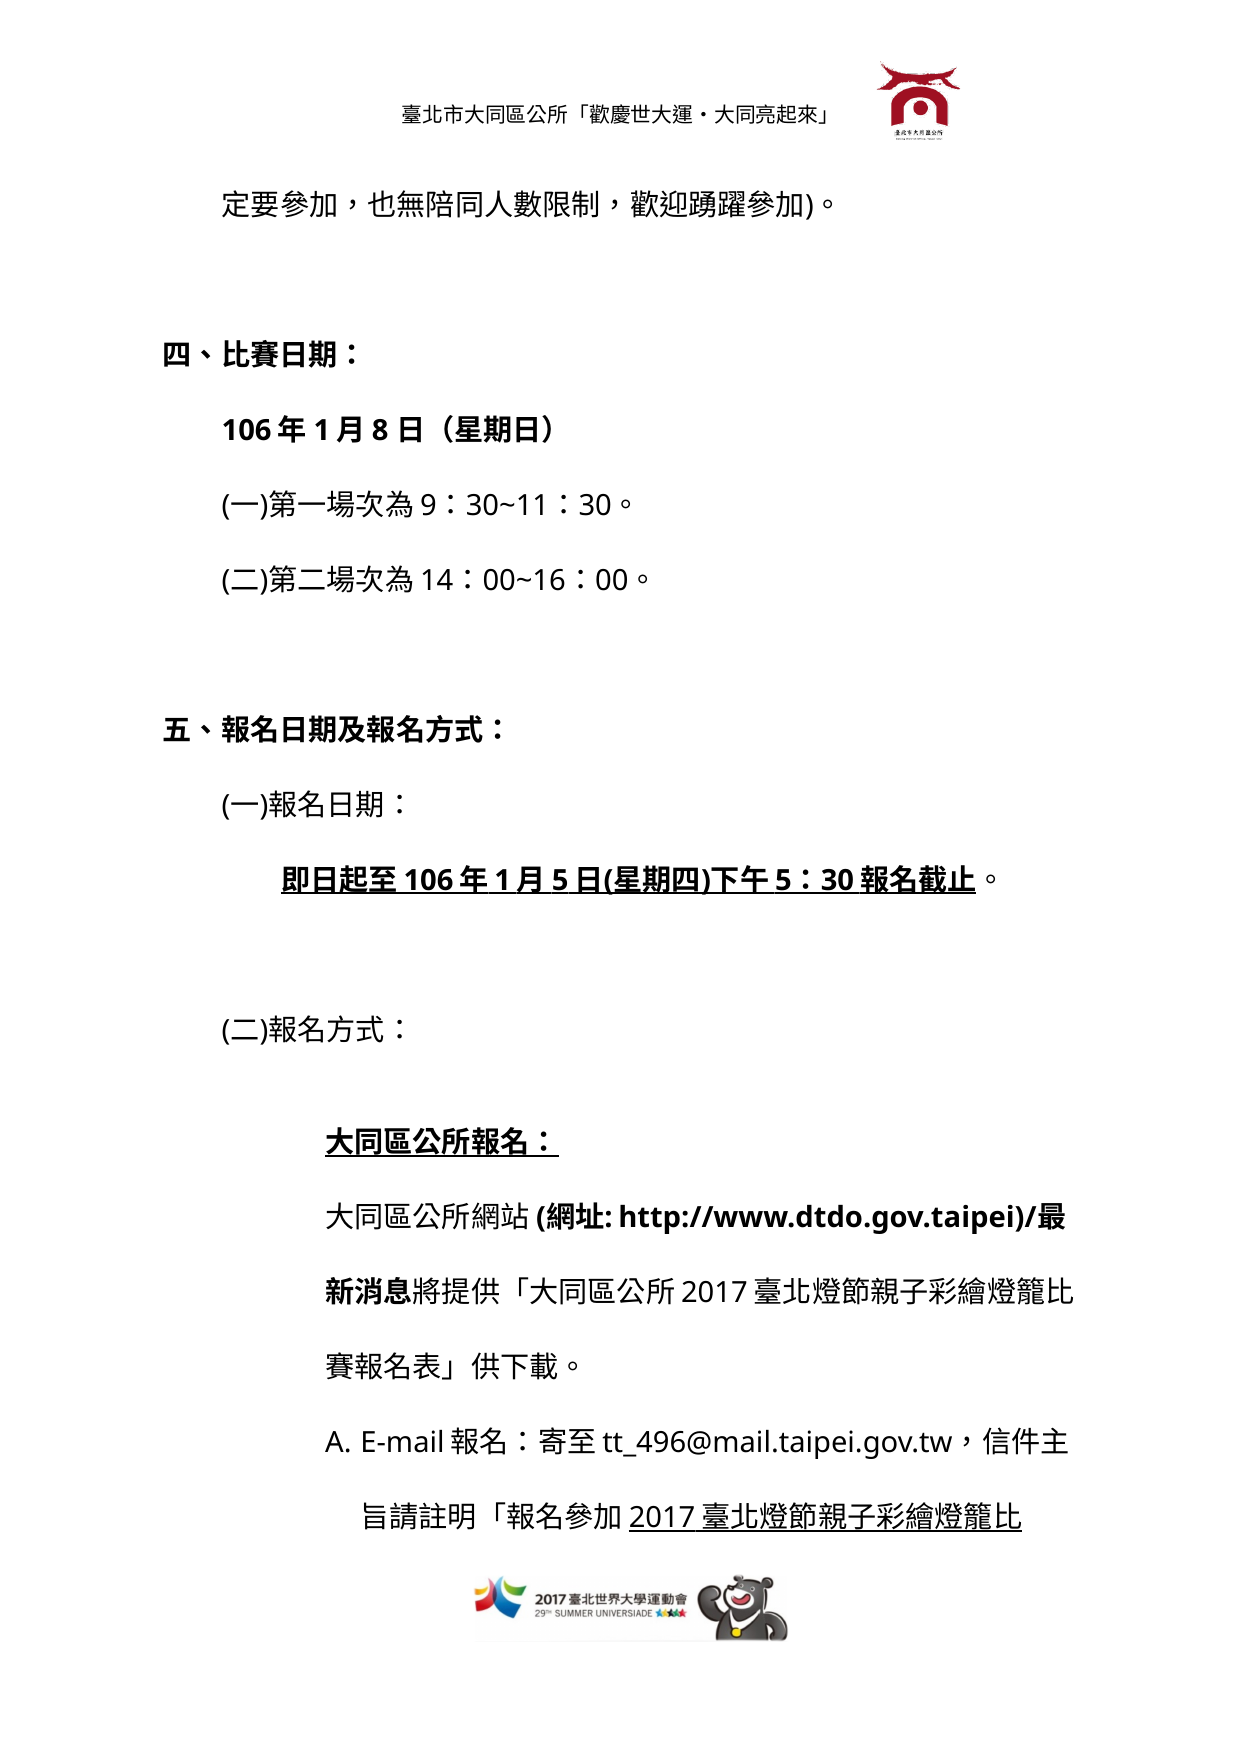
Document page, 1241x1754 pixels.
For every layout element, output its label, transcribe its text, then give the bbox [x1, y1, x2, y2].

text (二)報名方式： [162, 990, 1078, 1065]
text (一)報名日期： [162, 765, 1078, 840]
text (一)第一場次為9：30~11：30。 [162, 465, 1078, 540]
list 大同區公所報名： [325, 1102, 1078, 1177]
text 即日起至106年1月5日(星期四)下午5：30報名截止。 [162, 840, 1078, 915]
picture [876, 61, 961, 140]
text 四、比賽日期： [162, 315, 1078, 390]
text 各國民中學學生、國民小學學生及其家人/老師。本活動為親子同樂活動，希望邀請家人/師長一同參與陪伴(家人/師長非硬性規定一定要參加，也無陪同人數限制，歡迎踴躍參加)。 [221, 165, 1078, 240]
text 106年 1月 8 日（星期日） [162, 390, 1078, 465]
picture [477, 1578, 786, 1639]
text (二)第二場次為14：00~16：00。 [162, 540, 1078, 615]
text 五、報名日期及報名方式： [162, 690, 1078, 765]
list 大同區公所網站 (網址: http://www.dtdo.gov.taipei)/最新消息將提供「大同區公所2017臺北燈節親子彩繪燈籠比賽報名表」供下載。 [325, 1177, 1078, 1402]
list E-mail報名：寄至tt_496@mail.taipei.gov.tw，信件主旨請註明「報名參加2017臺北燈節親子彩繪燈籠比賽」，並於E-mail後來電確認。 [325, 1402, 1078, 1552]
